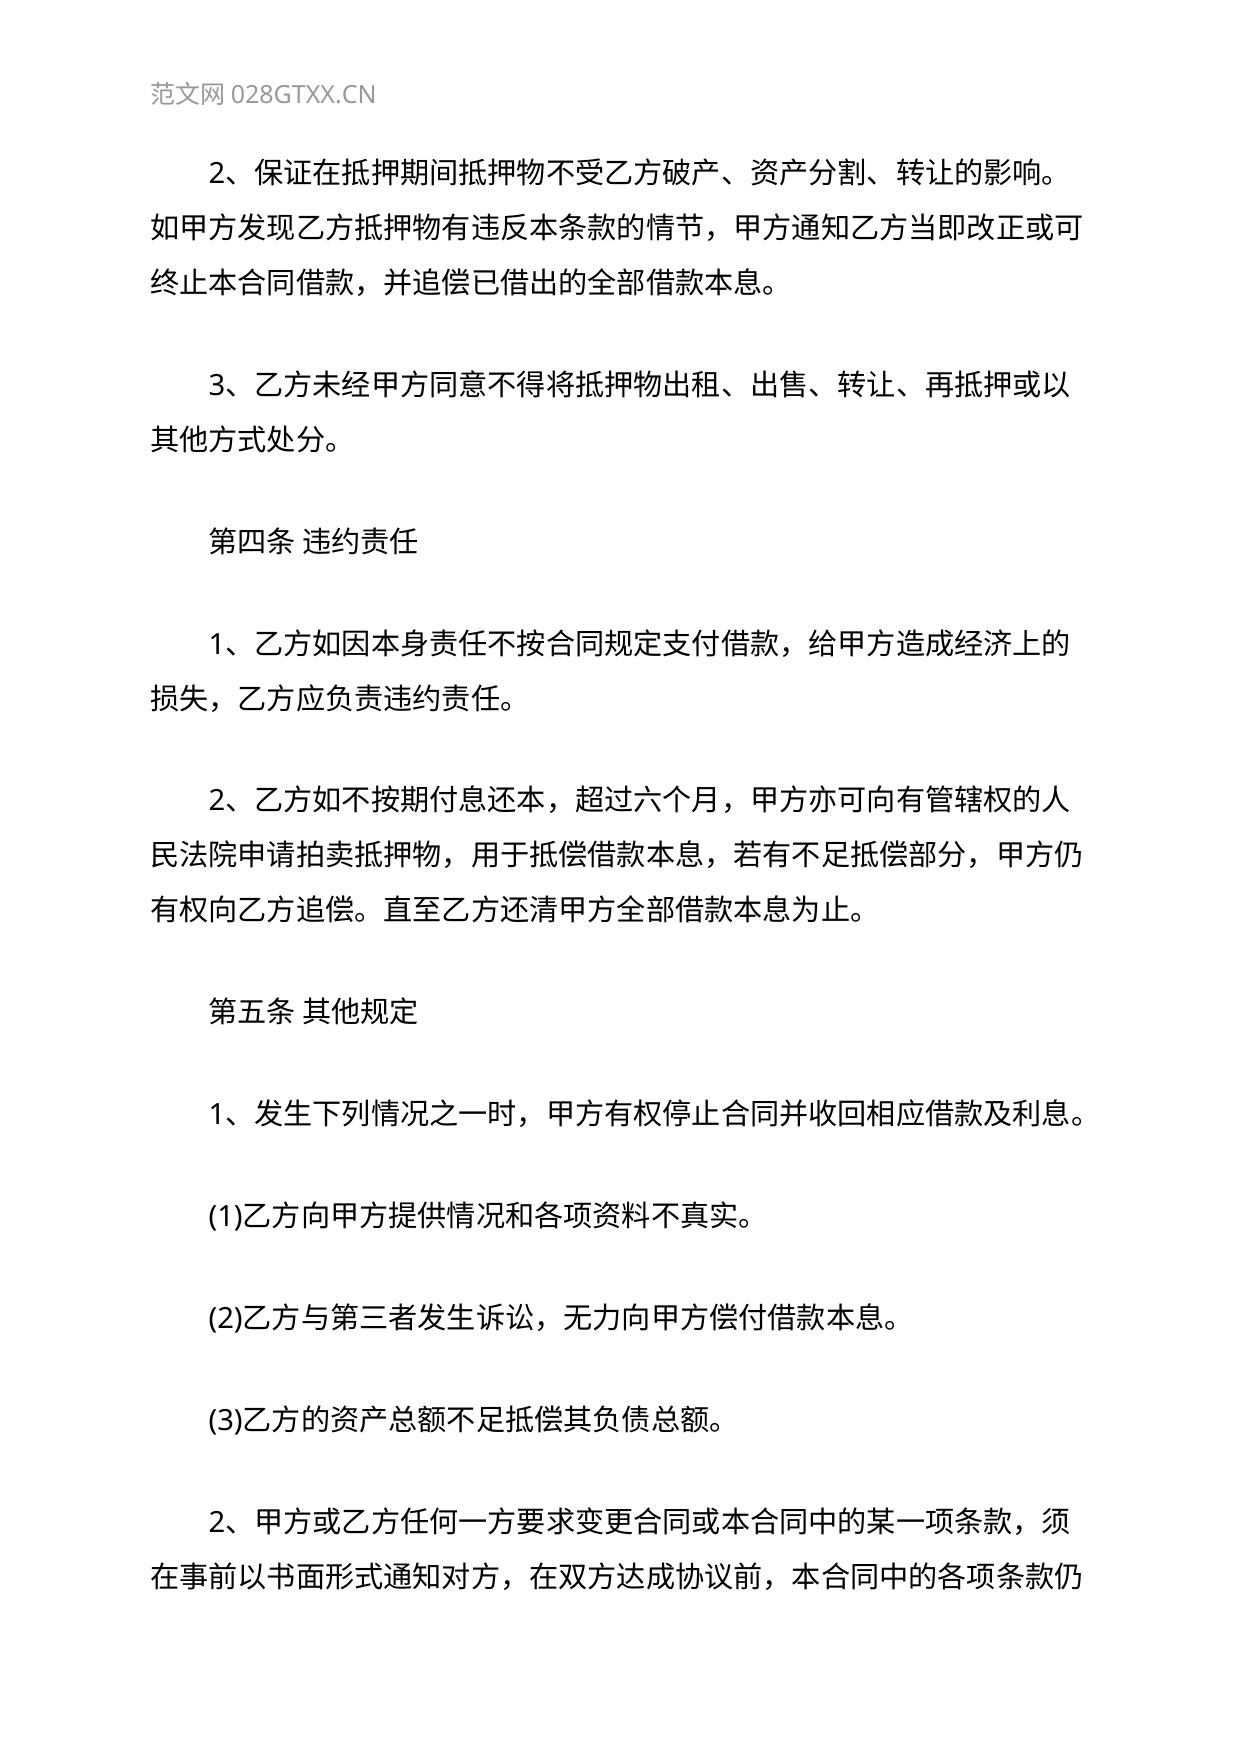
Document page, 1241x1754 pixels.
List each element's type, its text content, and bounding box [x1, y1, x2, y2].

text 1、发生下列情况之一时，甲方有权停止合同并收回相应借款及利息。 [150, 1090, 1090, 1133]
text 2、乙方如不按期付息还本，超过六个月，甲方亦可向有管辖权的人民法院申请拍卖抵押物，用于抵偿借款本息，若有不足抵偿部分，甲方仍有权向乙方追偿。直至乙方还清甲方全部借款本息为止。 [150, 777, 1090, 929]
text 3、乙方未经甲方同意不得将抵押物出租、出售、转让、再抵押或以其他方式处分。 [150, 362, 1090, 459]
text (2)乙方与第三者发生诉讼，无力向甲方偿付借款本息。 [150, 1294, 1090, 1337]
text 第四条 违约责任 [150, 518, 1090, 561]
text (3)乙方的资产总额不足抵偿其负债总额。 [150, 1396, 1090, 1439]
text 第五条 其他规定 [150, 989, 1090, 1031]
text 1、乙方如因本身责任不按合同规定支付借款，给甲方造成经济上的损失，乙方应负责违约责任。 [150, 620, 1090, 717]
text 2、保证在抵押期间抵押物不受乙方破产、资产分割、转让的影响。如甲方发现乙方抵押物有违反本条款的情节，甲方通知乙方当即改正或可终止本合同借款，并追偿已借出的全部借款本息。 [150, 150, 1090, 302]
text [150, 1498, 1090, 1596]
text (1)乙方向甲方提供情况和各项资料不真实。 [150, 1192, 1090, 1235]
